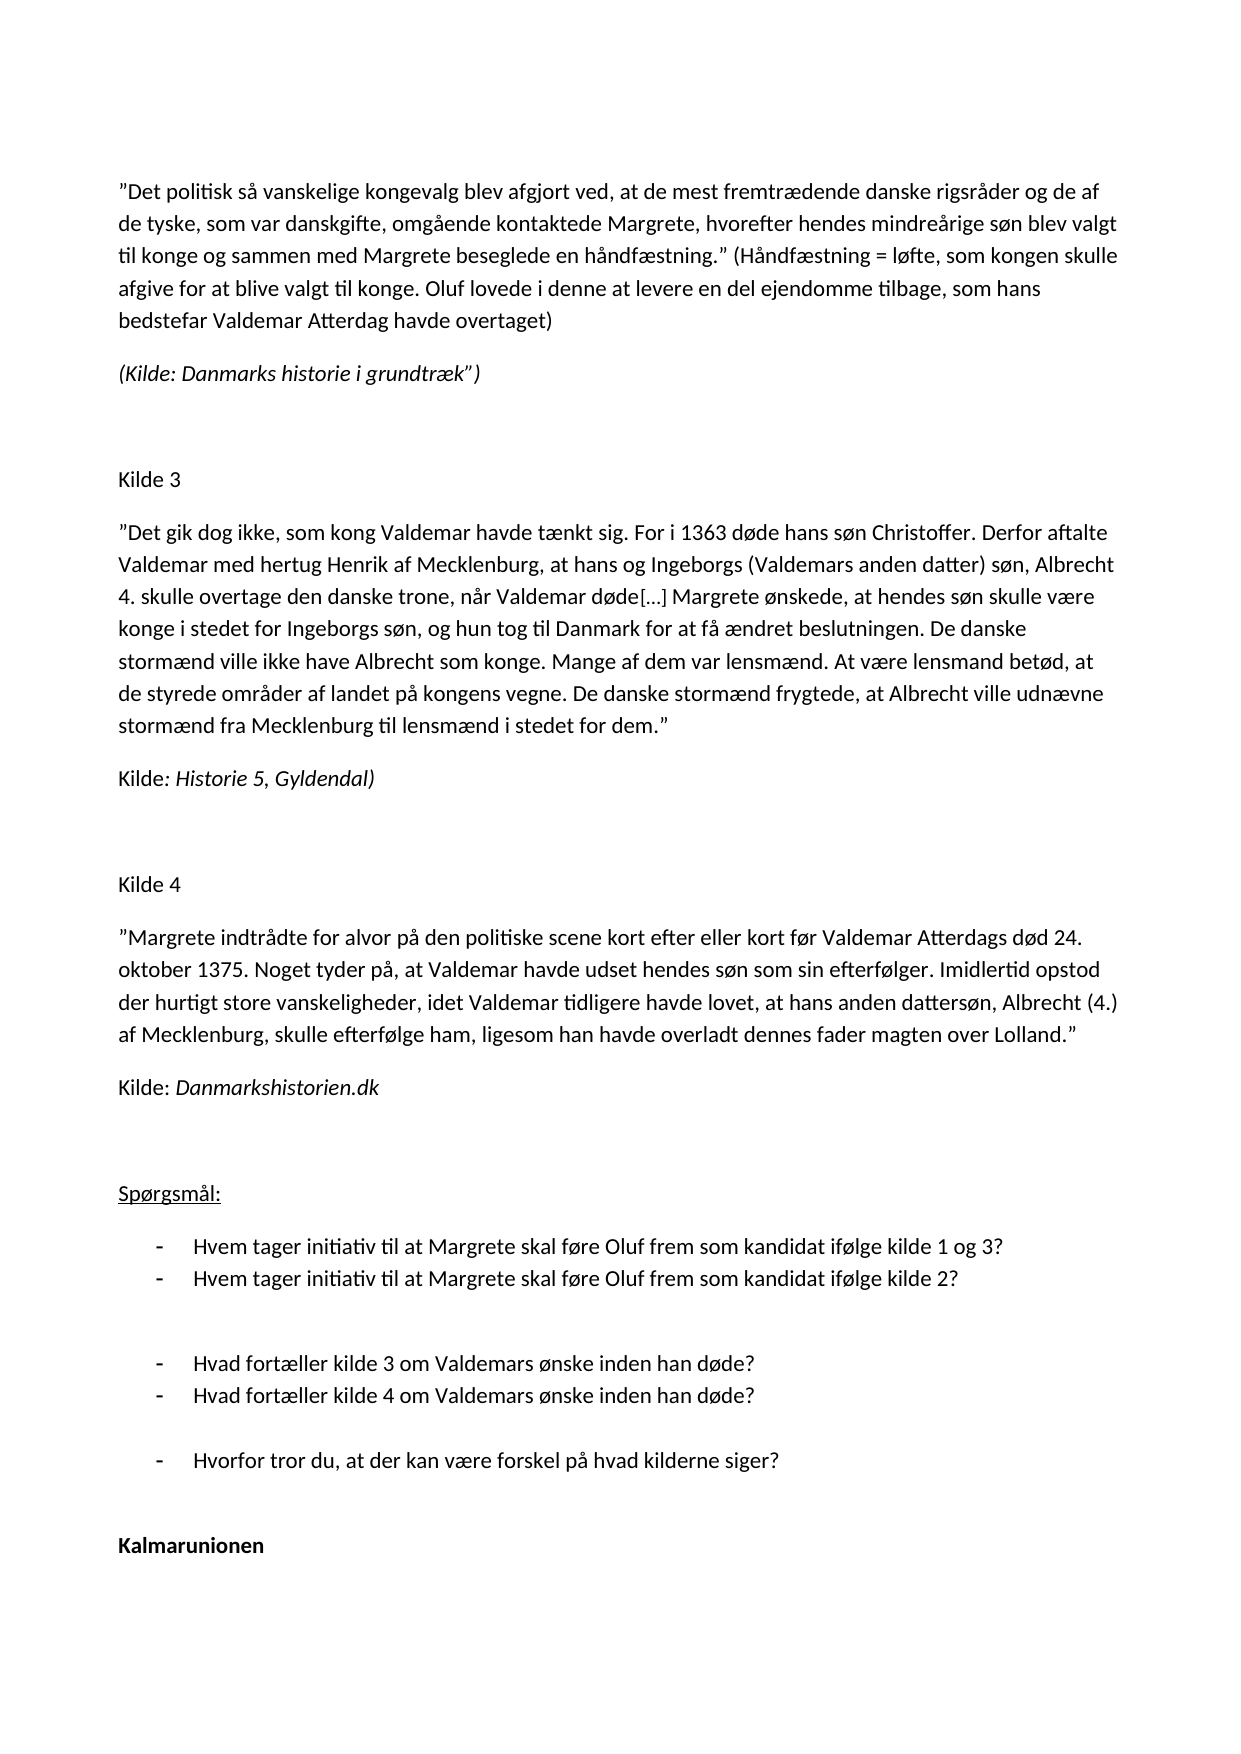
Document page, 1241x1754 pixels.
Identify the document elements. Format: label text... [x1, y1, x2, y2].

text Kalmarunionen [118, 1531, 1122, 1559]
text Kilde 3 [118, 465, 1122, 493]
list Hvorfor tror du, at der kan være forskel på hvad kilderne siger? [156, 1446, 1122, 1474]
text Spørgsmål: [118, 1179, 1122, 1207]
text ”Det gik dog ikke, som kong Valdemar havde tænkt sig. For i 1363 døde hans søn Christoffer. Derfor aftalte Valdemar med hertug Henrik af Mecklenburg, at hans og Ingeborgs (Valdemars anden datter) søn, Albrecht 4. skulle overtage den danske trone, når Valdemar døde[…] Margrete ønskede, at hendes søn skulle være konge i stedet for Ingeborgs søn, og hun tog til Danmark for at få ændret beslutningen. De danske stormænd ville ikke have Albrecht som konge. Mange af dem var lensmænd. At være lensmand betød, at de styrede områder af landet på kongens vegne. De danske stormænd frygtede, at Albrecht ville udnævne stormænd fra Mecklenburg til lensmænd i stedet for dem.” [118, 518, 1122, 739]
text Kilde: Danmarkshistorien.dk [118, 1073, 1122, 1101]
text ”Margrete indtrådte for alvor på den politiske scene kort efter eller kort før Valdemar Atterdags død 24. oktober 1375. Noget tyder på, at Valdemar havde udset hendes søn som sin efterfølger. Imidlertid opstod der hurtigt store vanskeligheder, idet Valdemar tidligere havde lovet, at hans anden dattersøn, Albrecht (4.) af Mecklenburg, skulle efterfølge ham, ligesom han havde overladt dennes fader magten over Lolland.” [118, 923, 1122, 1048]
list Hvad fortæller kilde 3 om Valdemars ønske inden han døde? [156, 1349, 1122, 1377]
text Kilde 4 [118, 870, 1122, 898]
text (Kilde: Danmarks historie i grundtræk”) [118, 359, 1122, 387]
list Hvem tager initiativ til at Margrete skal føre Oluf frem som kandidat ifølge kilde 2? [156, 1264, 1122, 1292]
text Kilde: Historie 5, Gyldendal) [118, 764, 1122, 792]
list Hvad fortæller kilde 4 om Valdemars ønske inden han døde? [156, 1381, 1122, 1409]
text ”Det politisk så vanskelige kongevalg blev afgjort ved, at de mest fremtrædende danske rigsråder og de af de tyske, som var danskgifte, omgående kontaktede Margrete, hvorefter hendes mindreårige søn blev valgt til konge og sammen med Margrete beseglede en håndfæstning.” (Håndfæstning = løfte, som kongen skulle afgive for at blive valgt til konge. Oluf lovede i denne at levere en del ejendomme tilbage, som hans bedstefar Valdemar Atterdag havde overtaget) [118, 177, 1122, 334]
list Hvem tager initiativ til at Margrete skal føre Oluf frem som kandidat ifølge kilde 1 og 3? [156, 1232, 1122, 1260]
